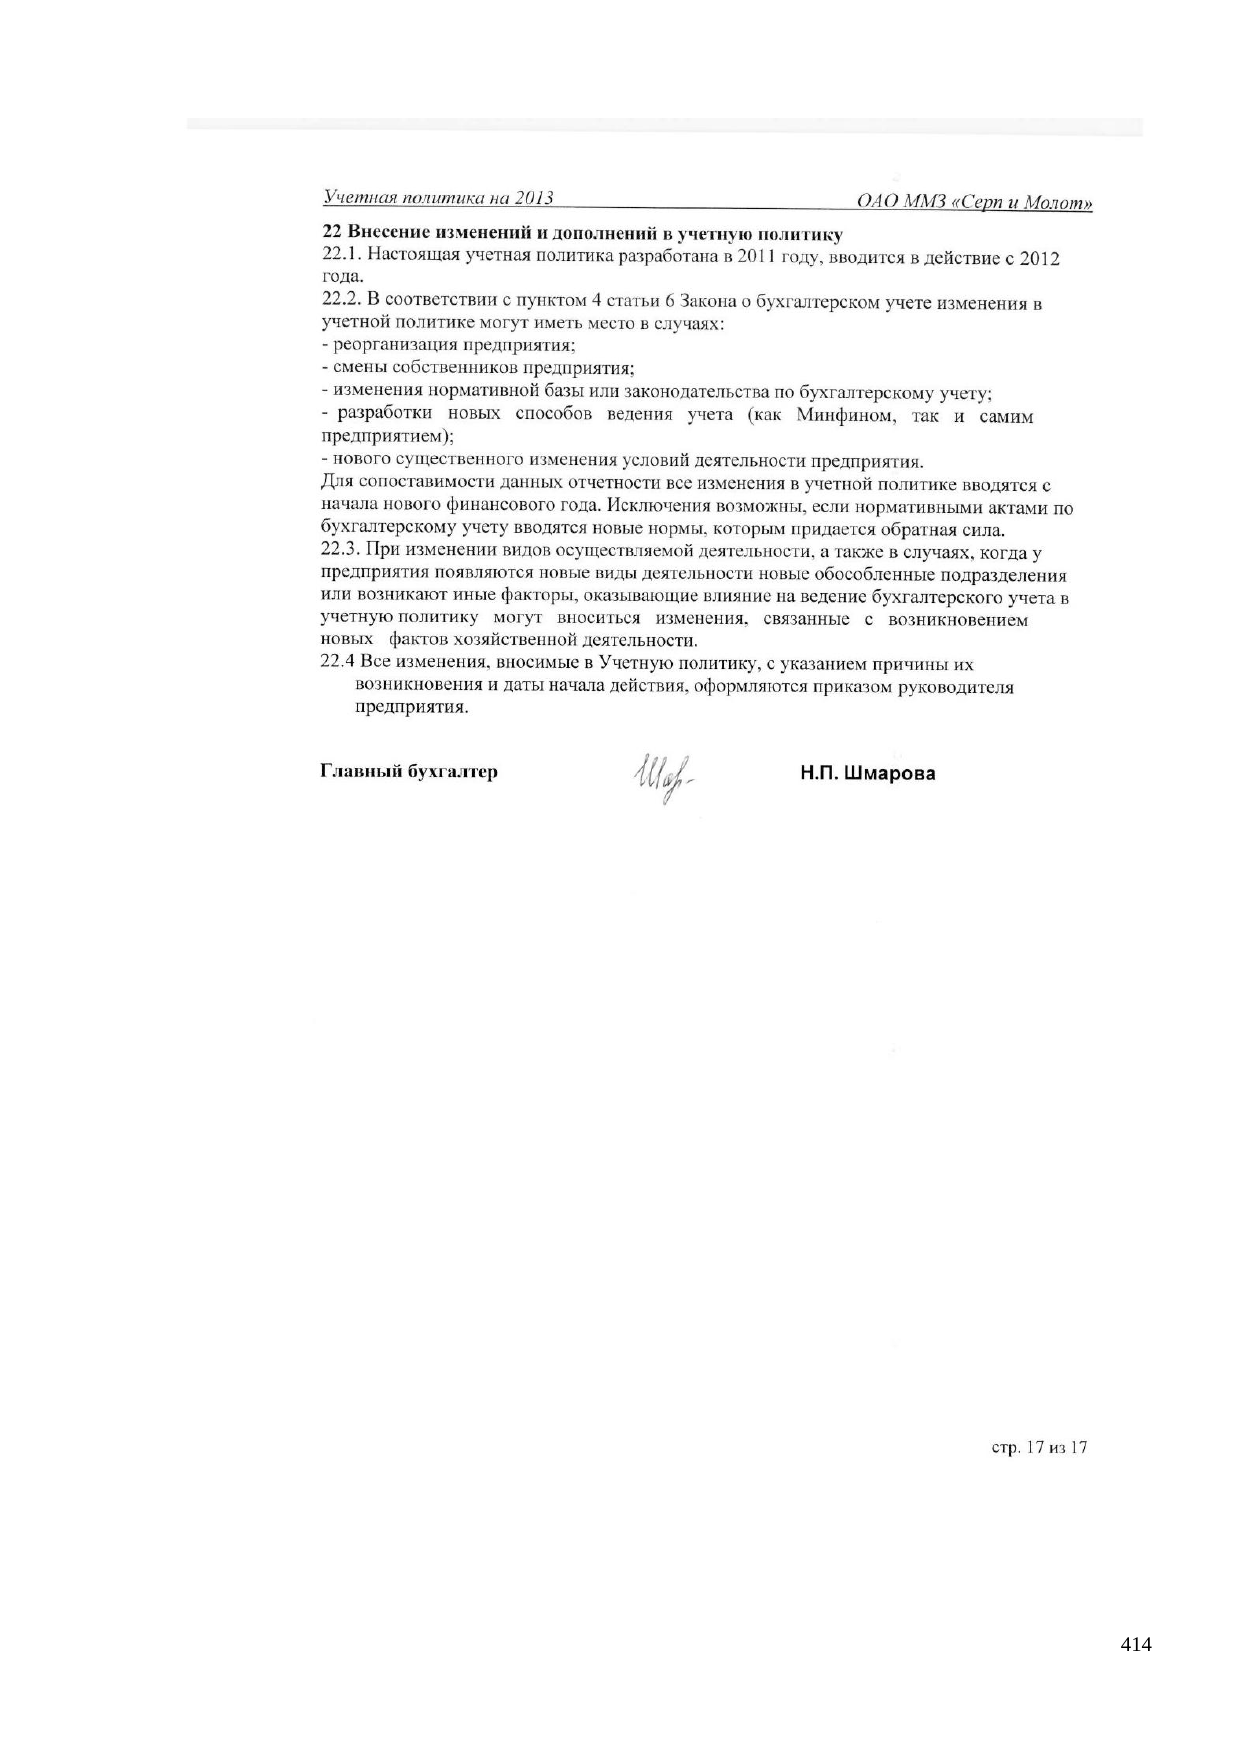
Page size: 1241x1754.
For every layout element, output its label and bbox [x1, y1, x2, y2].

picture [177, 118, 1152, 1497]
